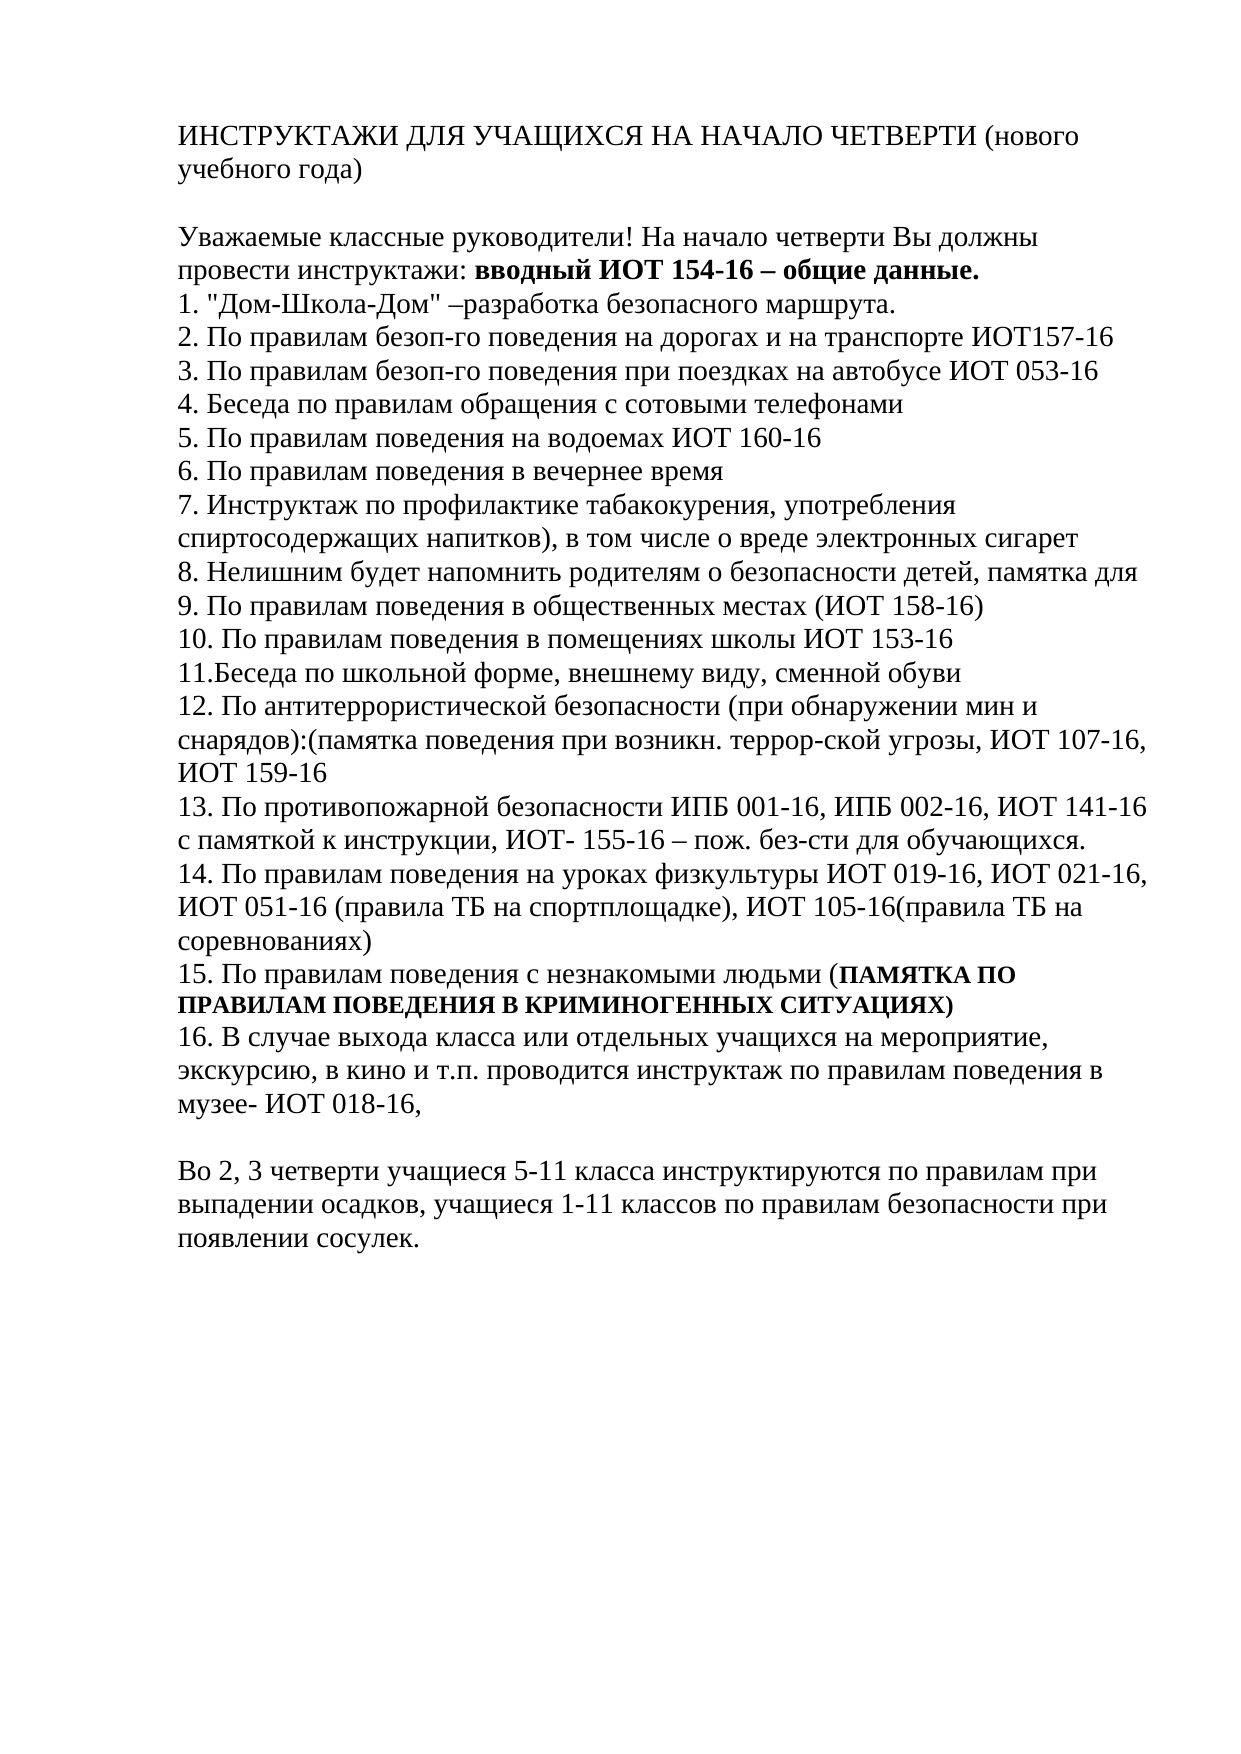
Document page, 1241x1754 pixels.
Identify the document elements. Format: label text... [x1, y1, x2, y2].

text ИНСТРУКТАЖИ ДЛЯ УЧАЩИХСЯ НА НАЧАЛО ЧЕТВЕРТИ (нового учебного года) [177, 118, 1152, 185]
text 9. По правилам поведения в общественных местах (ИОТ 158-16) [177, 588, 1152, 621]
text 11.Беседа по школьной форме, внешнему виду, сменной обуви [177, 655, 1152, 688]
text 1. "Дом-Школа-Дом" –разработка безопасного маршрута. [177, 286, 1152, 319]
text Уважаемые классные руководители! На начало четверти Вы должны провести инструктажи: вводный ИОТ 154-16 – общие данные. [177, 219, 1152, 286]
text 14. По правилам поведения на уроках физкультуры ИОТ 019-16, ИОТ 021-16, ИОТ 051-16 (правила ТБ на спортплощадке), ИОТ 105-16(правила ТБ на соревнованиях) [177, 856, 1152, 957]
text 10. По правилам поведения в помещениях школы ИОТ 153-16 [177, 621, 1152, 655]
text 3. По правилам безоп-го поведения при поездках на автобусе ИОТ 053-16 [177, 353, 1152, 386]
text 13. По противопожарной безопасности ИПБ 001-16, ИПБ 002-16, ИОТ 141-16 с памяткой к инструкции, ИОТ- 155-16 – пож. без-сти для обучающихся. [177, 789, 1152, 856]
text 5. По правилам поведения на водоемах ИОТ 160-16 [177, 420, 1152, 453]
text 7. Инструктаж по профилактике табакокурения, употребления спиртосодержащих напитков), в том числе о вреде электронных сигарет [177, 487, 1152, 554]
text 2. По правилам безоп-го поведения на дорогах и на транспорте ИОТ157-16 [177, 319, 1152, 353]
text 6. По правилам поведения в вечернее время [177, 453, 1152, 487]
text 8. Нелишним будет напомнить родителям о безопасности детей, памятка для [177, 554, 1152, 588]
text 16. В случае выхода класса или отдельных учащихся на мероприятие, экскурсию, в кино и т.п. проводится инструктаж по правилам поведения в музее- ИОТ 018-16, [177, 1019, 1152, 1119]
text 15. По правилам поведения с незнакомыми людьми (ПАМЯТКА ПО ПРАВИЛАМ ПОВЕДЕНИЯ В КРИМИНОГЕННЫХ СИТУАЦИЯХ) [177, 957, 1152, 1019]
text 4. Беседа по правилам обращения с сотовыми телефонами [177, 386, 1152, 420]
text 12. По антитеррористической безопасности (при обнаружении мин и снарядов):(памятка поведения при возникн. террор-ской угрозы, ИОТ 107-16, ИОТ 159-16 [177, 688, 1152, 789]
text Во 2, 3 четверти учащиеся 5-11 класса инструктируются по правилам при выпадении осадков, учащиеся 1-11 классов по правилам безопасности при появлении сосулек. [177, 1153, 1152, 1254]
